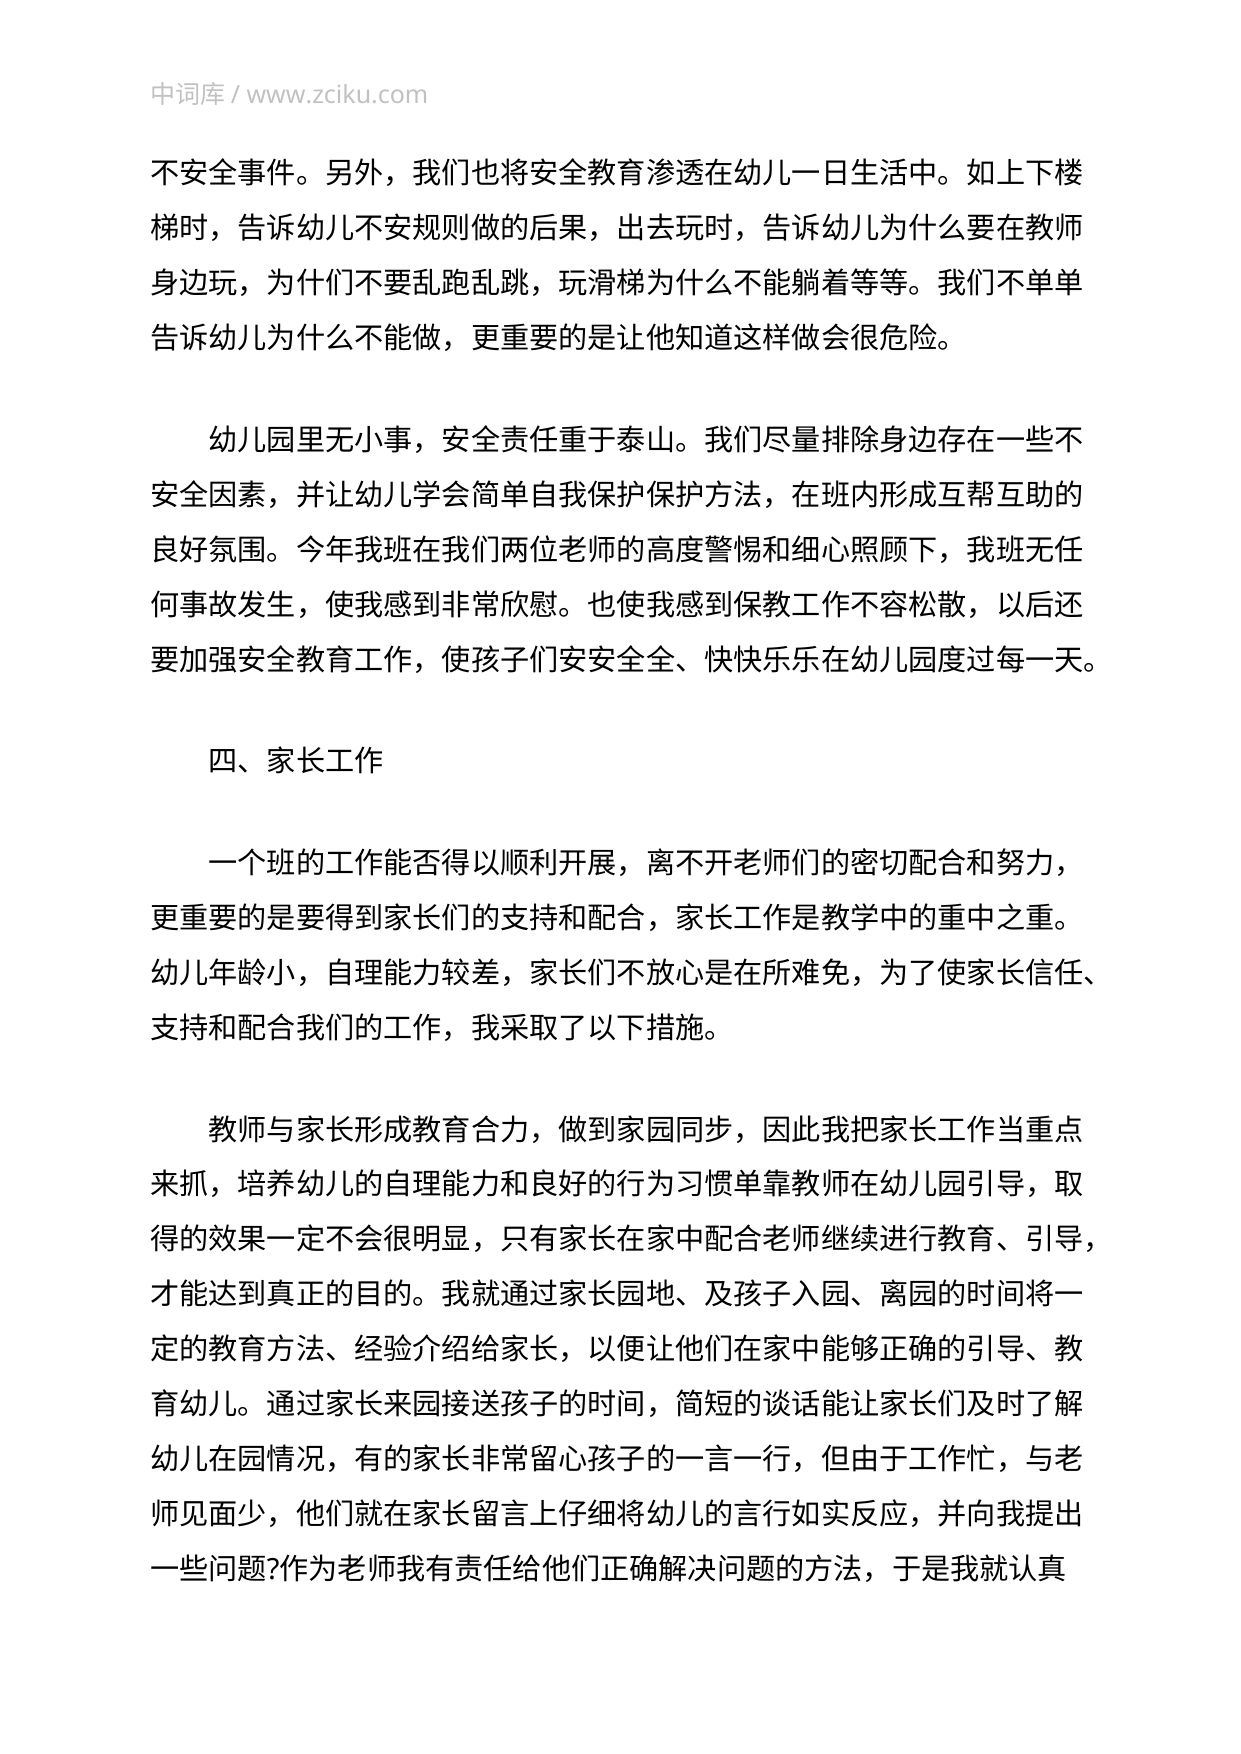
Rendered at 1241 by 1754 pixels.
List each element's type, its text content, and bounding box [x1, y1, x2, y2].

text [150, 1106, 1090, 1588]
text 幼儿园里无小事，安全责任重于泰山。我们尽量排除身边存在一些不安全因素，并让幼儿学会简单自我保护保护方法，在班内形成互帮互助的良好氛围。今年我班在我们两位老师的高度警惕和细心照顾下，我班无任何事故发生，使我感到非常欣慰。也使我感到保教工作不容松散，以后还要加强安全教育工作，使孩子们安安全全、快快乐乐在幼儿园度过每一天。 [150, 416, 1090, 678]
text 一个班的工作能否得以顺利开展，离不开老师们的密切配合和努力，更重要的是要得到家长们的支持和配合，家长工作是教学中的重中之重。幼儿年龄小，自理能力较差，家长们不放心是在所难免，为了使家长信任、支持和配合我们的工作，我采取了以下措施。 [150, 839, 1090, 1047]
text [150, 150, 1090, 357]
text 四、家长工作 [150, 738, 1090, 780]
